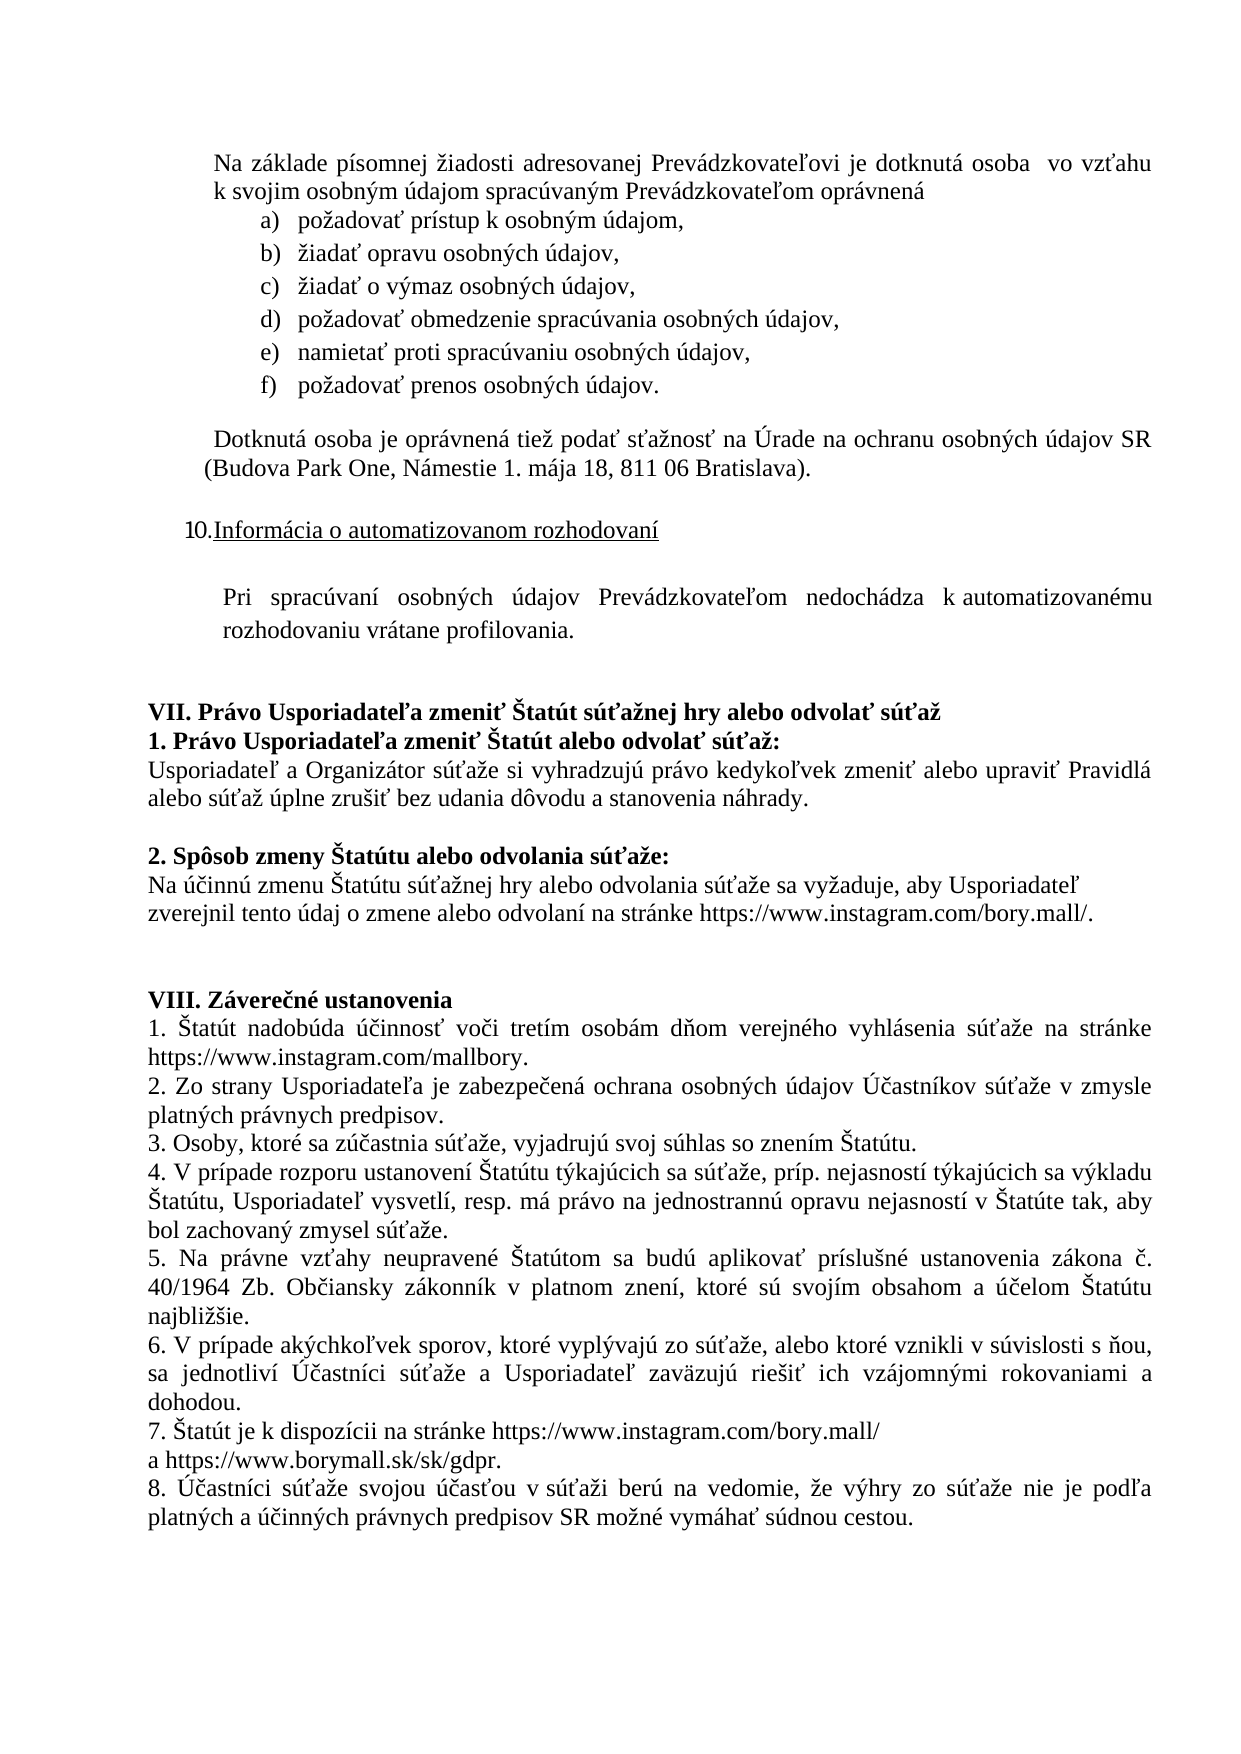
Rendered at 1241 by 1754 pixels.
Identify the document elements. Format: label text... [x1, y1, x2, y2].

text 4. V prípade rozporu ustanovení Štatútu týkajúcich sa súťaže, príp. nejasností týkajúcich sa výkladu Štatútu, Usporiadateľ vysvetlí, resp. má právo na jednostrannú opravu nejasností v Štatúte tak, aby bol zachovaný zmysel súťaže. [148, 1157, 1152, 1243]
list Informácia o automatizovanom rozhodovaní [185, 515, 1152, 544]
text 7. Štatút je k dispozícii na stránke https://www.instagram.com/bory.mall/ a https://www.borymall.sk/sk/gdpr. [148, 1416, 1152, 1473]
text 1. Právo Usporiadateľa zmeniť Štatút alebo odvolať súťaž: [148, 726, 1152, 755]
text 2. Zo strany Usporiadateľa je zabezpečená ochrana osobných údajov Účastníkov súťaže v zmysle platných právnych predpisov. [148, 1071, 1152, 1128]
text 3. Osoby, ktoré sa zúčastnia súťaže, vyjadrujú svoj súhlas so znením Štatútu. [148, 1128, 1152, 1157]
text 5. Na právne vzťahy neupravené Štatútom sa budú aplikovať príslušné ustanovenia zákona č. 40/1964 Zb. Občiansky zákonník v platnom znení, ktoré sú svojím obsahom a účelom Štatútu najbližšie. [148, 1243, 1152, 1330]
text 6. V prípade akýchkoľvek sporov, ktoré vyplývajú zo súťaže, alebo ktoré vznikli v súvislosti s ňou, sa jednotliví Účastníci súťaže a Usporiadateľ zaväzujú riešiť ich vzájomnými rokovaniami a dohodou. [148, 1330, 1152, 1416]
text 2. Spôsob zmeny Štatútu alebo odvolania súťaže: [148, 841, 1152, 870]
text 1. Štatút nadobúda účinnosť voči tretím osobám dňom verejného vyhlásenia súťaže na stránke https://www.instagram.com/mallbory. [148, 1013, 1152, 1071]
text Na základe písomnej žiadosti adresovanej Prevádzkovateľovi je dotknutá osoba vo vzťahu k svojim osobným údajom spracúvaným Prevádzkovateľom oprávnená [213, 148, 1152, 205]
text Usporiadateľ a Organizátor súťaže si vyhradzujú právo kedykoľvek zmeniť alebo upraviť Pravidlá alebo súťaž úplne zrušiť bez udania dôvodu a stanovenia náhrady. [148, 755, 1152, 812]
list požadovať prenos osobných údajov. [260, 370, 1152, 399]
list žiadať o výmaz osobných údajov, [260, 271, 1152, 300]
text 8. Účastníci súťaže svojou účasťou v súťaži berú na vedomie, že výhry zo súťaže nie je podľa platných a účinných právnych predpisov SR možné vymáhať súdnou cestou. [148, 1473, 1152, 1531]
text Dotknutá osoba je oprávnená tiež podať sťažnosť na Úrade na ochranu osobných údajov SR (Budova Park One, Námestie 1. mája 18, 811 06 Bratislava). [204, 424, 1152, 482]
text VII. Právo Usporiadateľa zmeniť Štatút súťažnej hry alebo odvolať súťaž [148, 697, 1152, 726]
text VIII. Záverečné ustanovenia [148, 985, 1152, 1013]
list žiadať opravu osobných údajov, [260, 238, 1152, 267]
text Na účinnú zmenu Štatútu súťažnej hry alebo odvolania súťaže sa vyžaduje, aby Usporiadateľ zverejnil tento údaj o zmene alebo odvolaní na stránke https://www.instagram.com/bory.mall/. [148, 870, 1152, 927]
list požadovať obmedzenie spracúvania osobných údajov, [260, 304, 1152, 333]
list požadovať prístup k osobným údajom, [260, 205, 1152, 234]
list namietať proti spracúvaniu osobných údajov, [260, 337, 1152, 366]
list Pri spracúvaní osobných údajov Prevádzkovateľom nedochádza k automatizovanému rozhodovaniu vrátane profilovania. [223, 582, 1152, 643]
